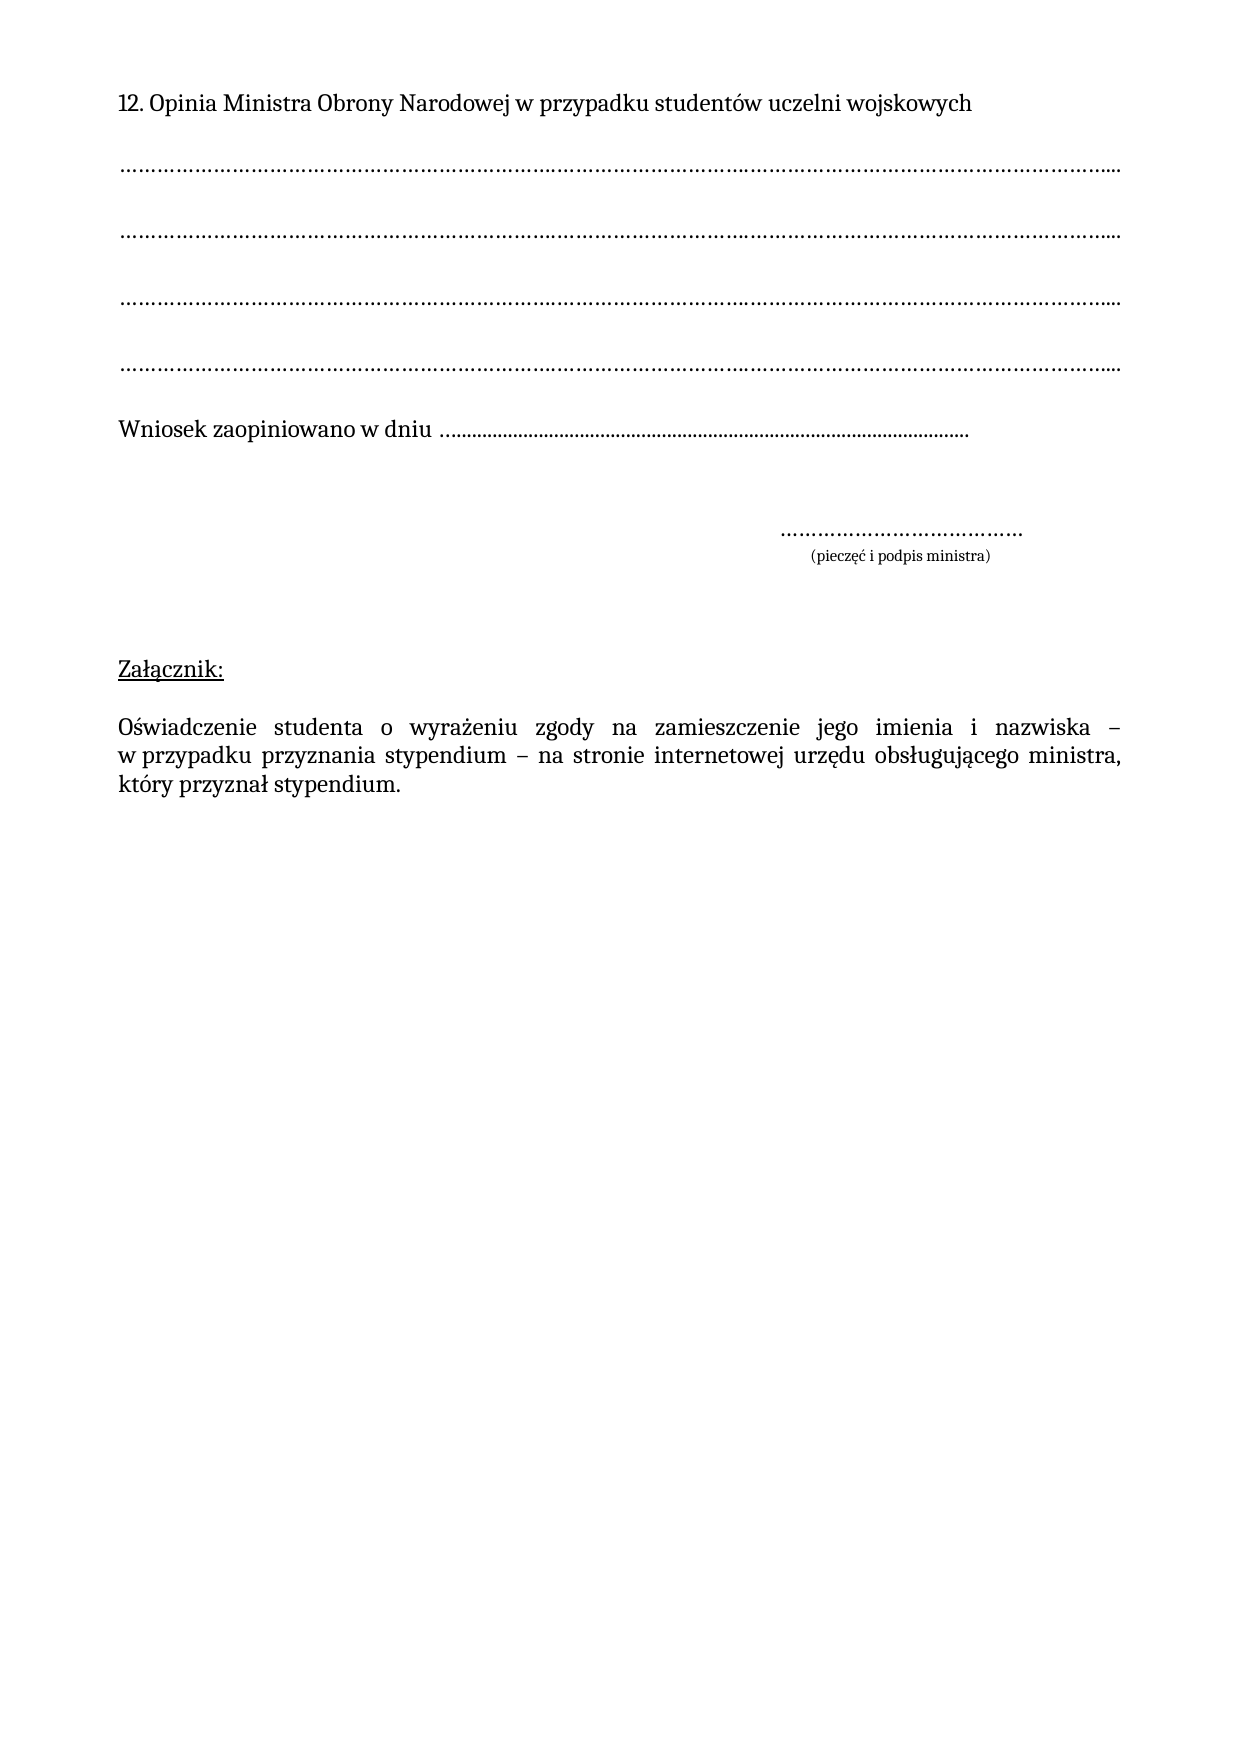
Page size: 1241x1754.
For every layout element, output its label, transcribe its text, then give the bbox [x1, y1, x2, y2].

text ………………………………… [679, 514, 1122, 542]
text Załącznik: [118, 655, 1122, 684]
text 12. Opinia Ministra Obrony Narodowej w przypadku studentów uczelni wojskowych [118, 89, 1122, 117]
text …………………………………………………………….………………………….…………………………………………………... [118, 150, 1122, 179]
text (pieczęć i podpis ministra) [679, 547, 1122, 566]
text …………………………………………………………….………………………….…………………………………………………... [118, 282, 1122, 311]
text …………………………………………………………….………………………….…………………………………………………... [118, 348, 1122, 377]
text Wniosek zaopiniowano w dniu ….................................................................................................... [118, 414, 1122, 443]
text Oświadczenie studenta o wyrażeniu zgody na zamieszczenie jego imienia i nazwiska – w przypadku przyznania stypendium – na stronie internetowej urzędu obsługującego ministra, który przyznał stypendium. [118, 712, 1122, 799]
text …………………………………………………………….………………………….…………………………………………………... [118, 216, 1122, 245]
